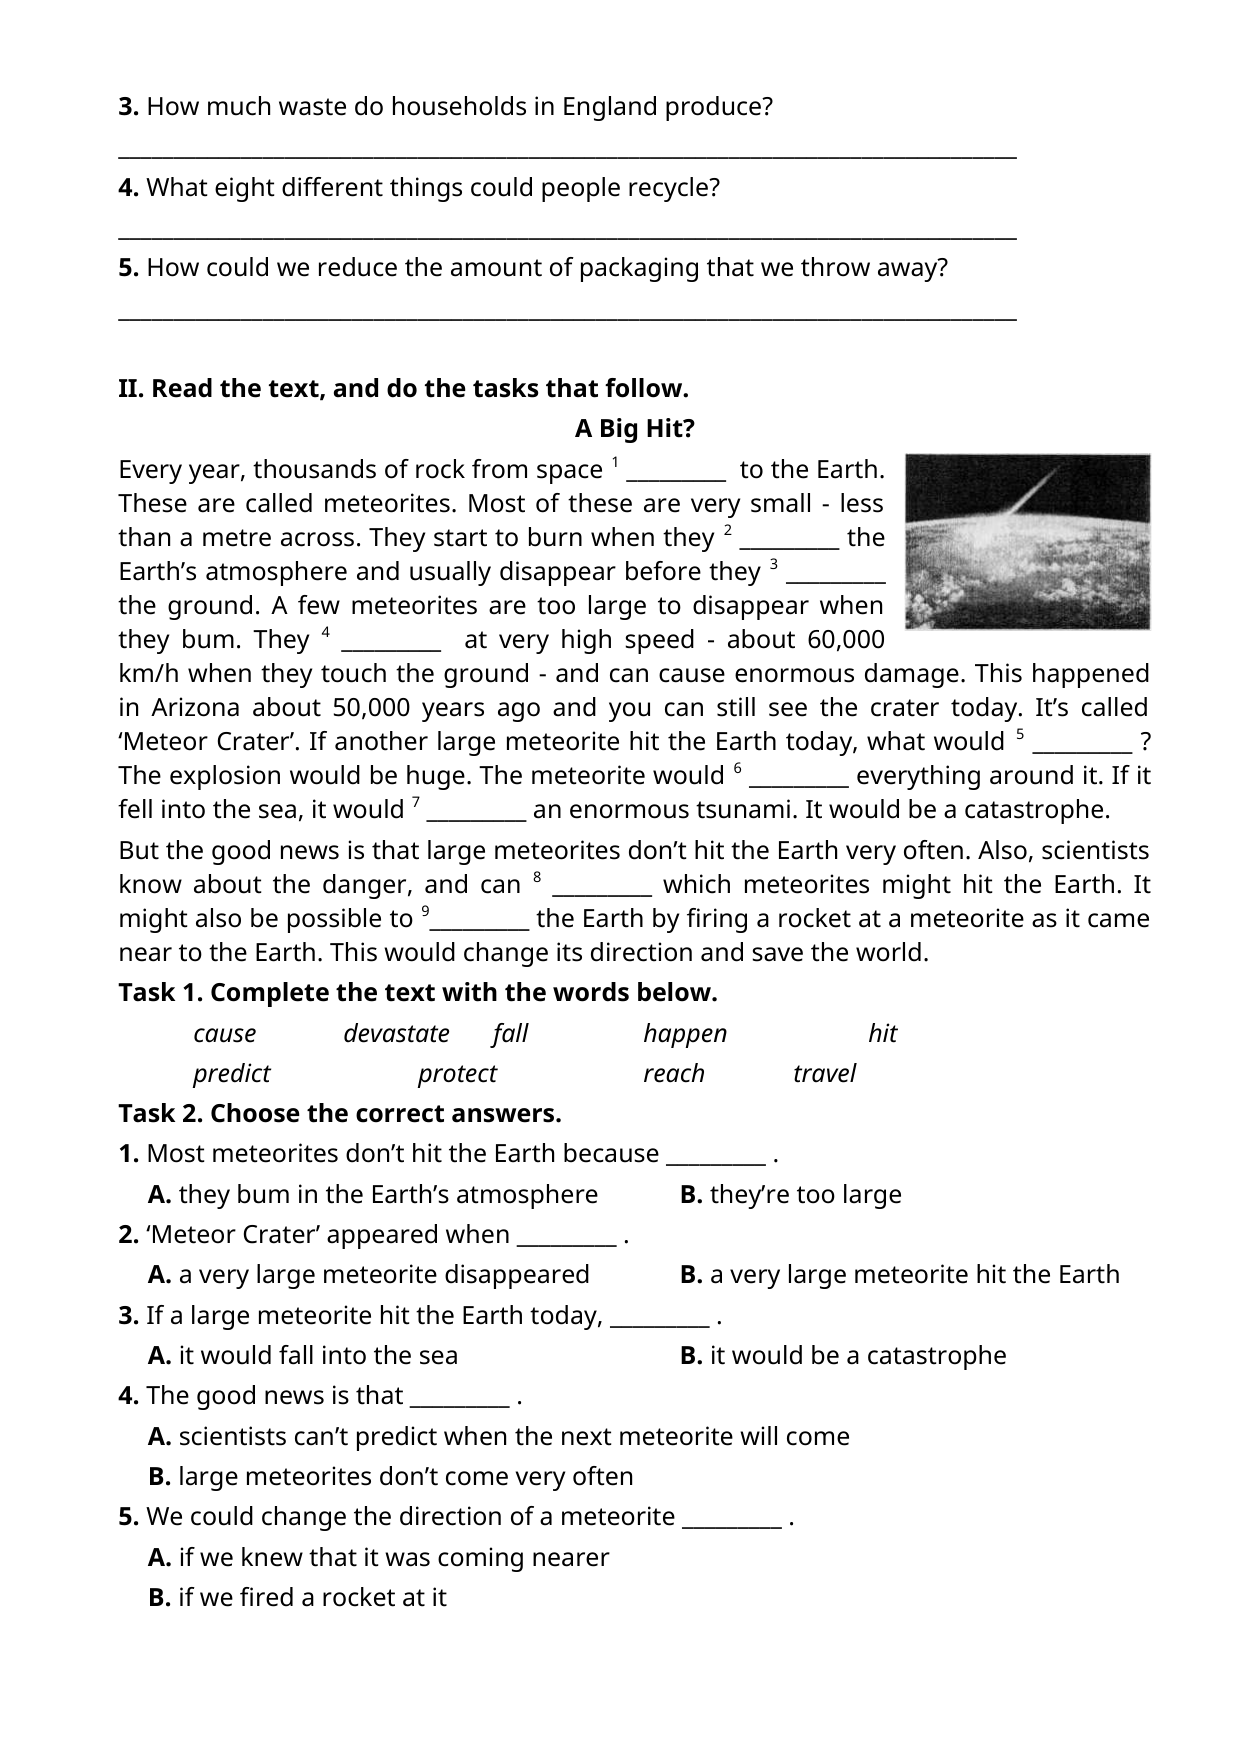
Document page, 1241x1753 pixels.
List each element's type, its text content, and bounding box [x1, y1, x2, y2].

text A. they bum in the Earth’s atmosphere B. they’re too large [118, 1176, 1152, 1211]
text 4. The good news is that _________ . [118, 1378, 1152, 1412]
text 3. How much waste do households in England produce? [118, 89, 1152, 123]
text B. if we fired a rocket at it [118, 1579, 1152, 1614]
text II. Read the text, and do the tasks that follow. [118, 371, 1152, 405]
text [118, 129, 1152, 163]
text 5. We could change the direction of a meteorite _________ . [118, 1499, 1152, 1533]
text 3. If a large meteorite hit the Earth today, _________ . [118, 1297, 1152, 1331]
text _________________________________________________________________________________ [118, 290, 1152, 324]
text A. it would fall into the sea B. it would be a catastrophe [118, 1338, 1152, 1372]
text cause devastate fall happen hit [118, 1015, 1152, 1049]
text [118, 209, 1152, 244]
text B. large meteorites don’t come very often [118, 1459, 1152, 1493]
text A. scientists can’t predict when the next meteorite will come [118, 1418, 1152, 1452]
text 4. What eight different things could people recycle? [118, 169, 1152, 203]
text But the good news is that large meteorites don’t hit the Earth very often. Also, scientists know about the danger, and can 8 _________ which meteorites might hit the Earth. It might also be possible to 9_________ the Earth by firing a rocket at a meteorite as it came near to the Earth. This would change its direction and save the world. [118, 832, 1152, 969]
text Task 2. Choose the correct answers. [118, 1096, 1152, 1130]
text 1. Most meteorites don’t hit the Earth because _________ . [118, 1136, 1152, 1170]
text 2. ‘Meteor Crater’ appeared when _________ . [118, 1217, 1152, 1251]
picture [904, 453, 1152, 631]
text predict protect reach travel [118, 1056, 1152, 1089]
text Task 1. Complete the text with the words below. [118, 975, 1152, 1009]
text 5. How could we reduce the amount of packaging that we throw away? [118, 250, 1152, 284]
text A. if we knew that it was coming nearer [118, 1539, 1152, 1573]
text A. a very large meteorite disappeared B. a very large meteorite hit the Earth [118, 1257, 1152, 1291]
text Every year, thousands of rock from space 1 _________ to the Earth. These are called meteorites. Most of these are very small - less than a metre across. They start to burn when they 2 _________ the Earth’s atmosphere and usually disappear before they 3 _________ the ground. A few meteorites are too large to disappear when they bum. They 4 _________ at very high speed - about 60,000 km/h when they touch the ground - and can cause enormous damage. This happened in Arizona about 50,000 years ago and you can still see the crater today. It’s called ‘Meteor Crater’. If another large meteorite hit the Earth today, what would 5 _________ ? The explosion would be huge. The meteorite would 6 _________ everything around it. If it fell into the sea, it would 7 _________ an enormous tsunami. It would be a catastrophe. [118, 451, 1152, 826]
text A Big Hit? [118, 411, 1152, 445]
